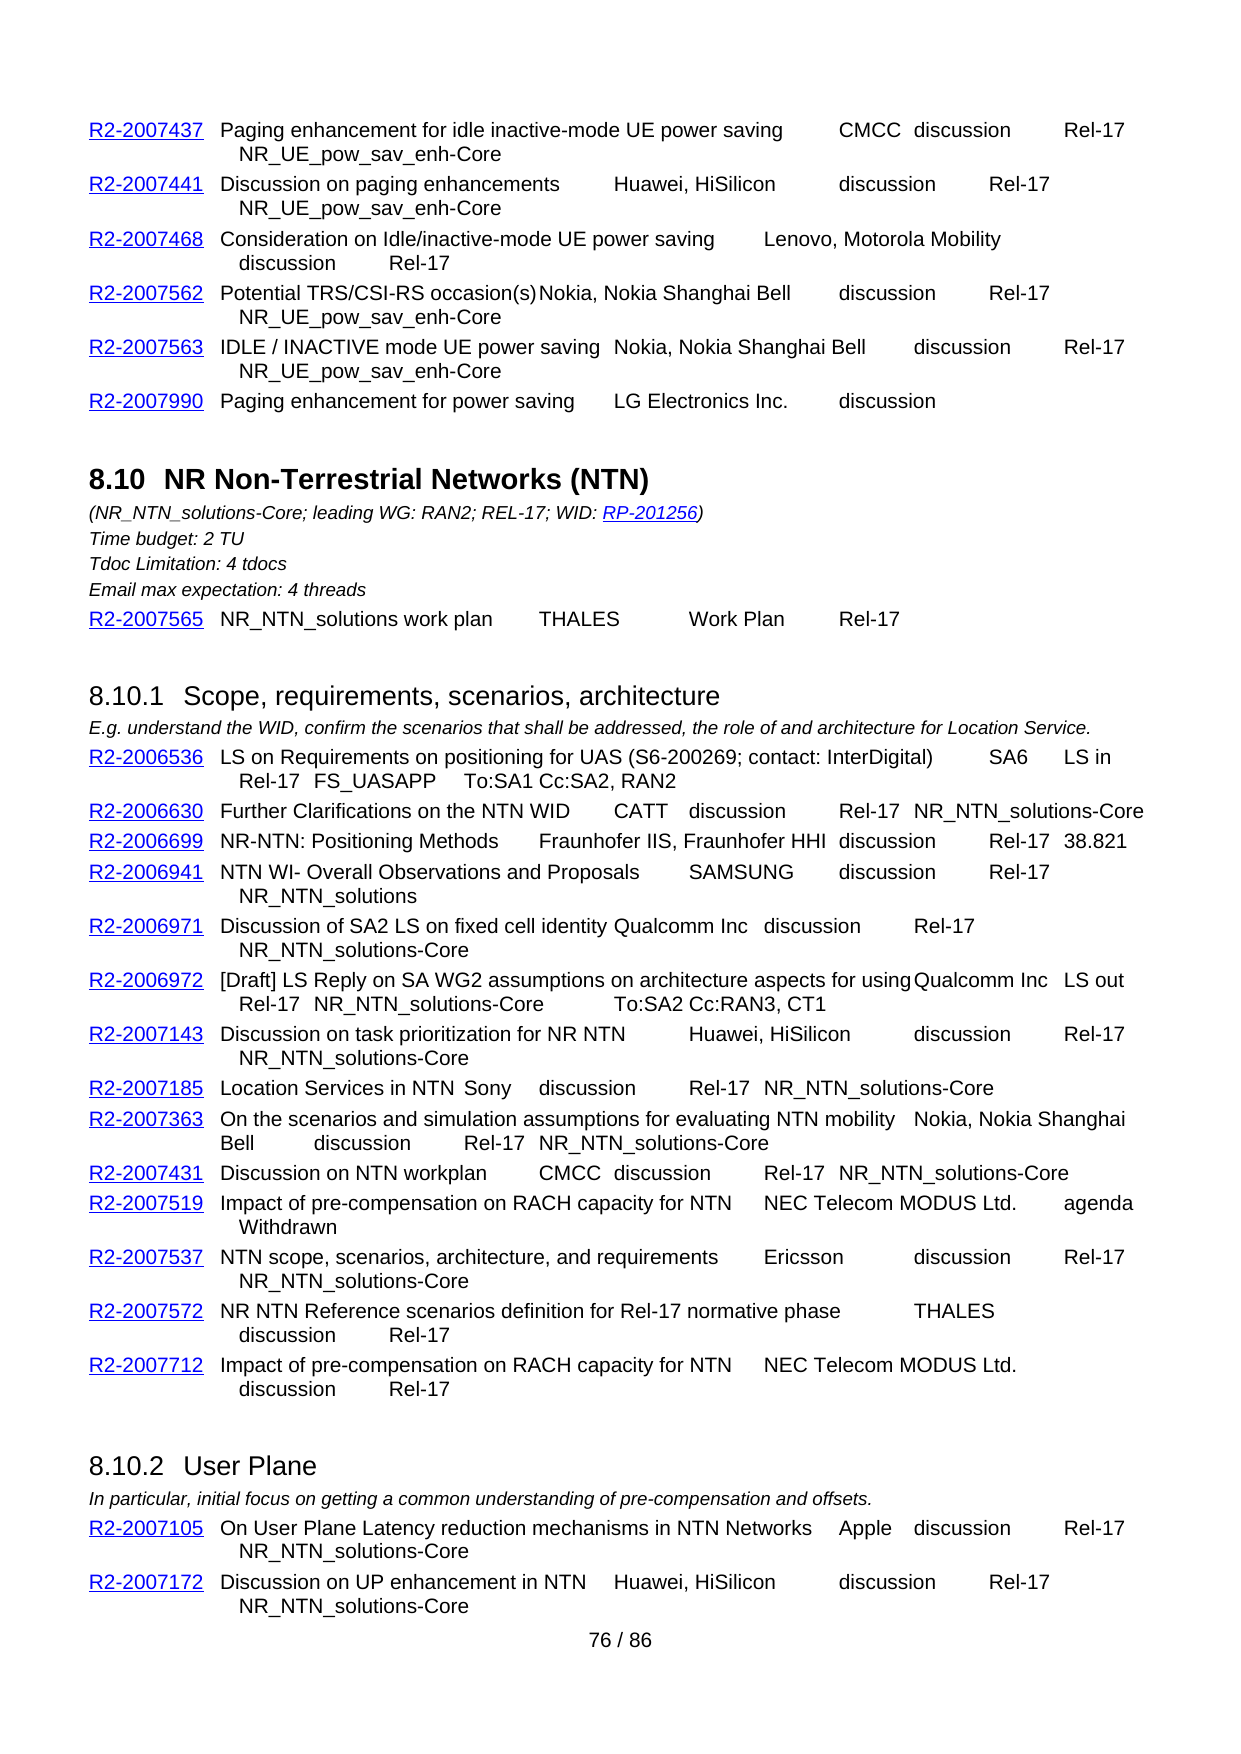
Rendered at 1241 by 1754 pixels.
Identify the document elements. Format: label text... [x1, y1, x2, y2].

title R2-2007712 Impact of pre-compensation on RACH capacity for NTN NEC Telecom MODUS Ltd. discussion Rel-17 [89, 1353, 1152, 1401]
title R2-2007437 Paging enhancement for idle inactive-mode UE power saving CMCC discussion Rel-17 NR_UE_pow_sav_enh-Core [89, 118, 1152, 166]
title R2-2007565 NR_NTN_solutions work plan THALES Work Plan Rel-17 [89, 607, 1152, 631]
title R2-2007537 NTN scope, scenarios, architecture, and requirements Ericsson discussion Rel-17 NR_NTN_solutions-Core [89, 1245, 1152, 1293]
text E.g. understand the WID, confirm the scenarios that shall be addressed, the role of and architecture for Location Service. [89, 717, 1152, 739]
text Tdoc Limitation: 4 tdocs [89, 553, 1152, 575]
text In particular, initial focus on getting a common understanding of pre-compensation and offsets. [89, 1488, 1152, 1509]
text Time budget: 2 TU [89, 527, 1152, 549]
title R2-2007172 Discussion on UP enhancement in NTN Huawei, HiSilicon discussion Rel-17 NR_NTN_solutions-Core [89, 1569, 1152, 1617]
title R2-2007185 Location Services in NTN Sony discussion Rel-17 NR_NTN_solutions-Core [89, 1076, 1152, 1100]
text Email max expectation: 4 threads [89, 579, 1152, 600]
title R2-2007468 Consideration on Idle/inactive-mode UE power saving Lenovo, Motorola Mobility discussion Rel-17 [89, 226, 1152, 274]
subtitle 8.10.2 User Plane [89, 1450, 1152, 1481]
title R2-2006971 Discussion of SA2 LS on fixed cell identity Qualcomm Inc discussion Rel-17 NR_NTN_solutions-Core [89, 914, 1152, 962]
title R2-2007990 Paging enhancement for power saving LG Electronics Inc. discussion [89, 389, 1152, 413]
title R2-2007363 On the scenarios and simulation assumptions for evaluating NTN mobility Nokia, Nokia Shanghai Bell discussion Rel-17 NR_NTN_solutions-Core [89, 1106, 1152, 1154]
title R2-2007572 NR NTN Reference scenarios definition for Rel-17 normative phase THALES discussion Rel-17 [89, 1299, 1152, 1347]
text (NR_NTN_solutions-Core; leading WG: RAN2; REL-17; WID: RP-201256) [89, 502, 1152, 523]
title R2-2007519 Impact of pre-compensation on RACH capacity for NTN NEC Telecom MODUS Ltd. agenda Withdrawn [89, 1191, 1152, 1239]
title R2-2007441 Discussion on paging enhancements Huawei, HiSilicon discussion Rel-17 NR_UE_pow_sav_enh-Core [89, 172, 1152, 220]
subtitle 8.10.1 Scope, requirements, scenarios, architecture [89, 679, 1152, 711]
title R2-2006941 NTN WI- Overall Observations and Proposals SAMSUNG discussion Rel-17 NR_NTN_solutions [89, 859, 1152, 907]
title R2-2006536 LS on Requirements on positioning for UAS (S6-200269; contact: InterDigital) SA6 LS in Rel-17 FS_UASAPP To:SA1 Cc:SA2, RAN2 [89, 745, 1152, 793]
title R2-2006972 [Draft] LS Reply on SA WG2 assumptions on architecture aspects for using Qualcomm Inc LS out Rel-17 NR_NTN_solutions-Core To:SA2 Cc:RAN3, CT1 [89, 968, 1152, 1016]
title R2-2007562 Potential TRS/CSI-RS occasion(s) Nokia, Nokia Shanghai Bell discussion Rel-17 NR_UE_pow_sav_enh-Core [89, 281, 1152, 328]
subtitle 8.10 NR Non-Terrestrial Networks (NTN) [89, 462, 1152, 495]
title R2-2006630 Further Clarifications on the NTN WID CATT discussion Rel-17 NR_NTN_solutions-Core [89, 799, 1152, 823]
title R2-2006699 NR-NTN: Positioning Methods Fraunhofer IIS, Fraunhofer HHI discussion Rel-17 38.821 [89, 829, 1152, 853]
title R2-2007563 IDLE / INACTIVE mode UE power saving Nokia, Nokia Shanghai Bell discussion Rel-17 NR_UE_pow_sav_enh-Core [89, 335, 1152, 383]
title R2-2007143 Discussion on task prioritization for NR NTN Huawei, HiSilicon discussion Rel-17 NR_NTN_solutions-Core [89, 1022, 1152, 1070]
title R2-2007105 On User Plane Latency reduction mechanisms in NTN Networks Apple discussion Rel-17 NR_NTN_solutions-Core [89, 1515, 1152, 1563]
title R2-2007431 Discussion on NTN workplan CMCC discussion Rel-17 NR_NTN_solutions-Core [89, 1161, 1152, 1184]
